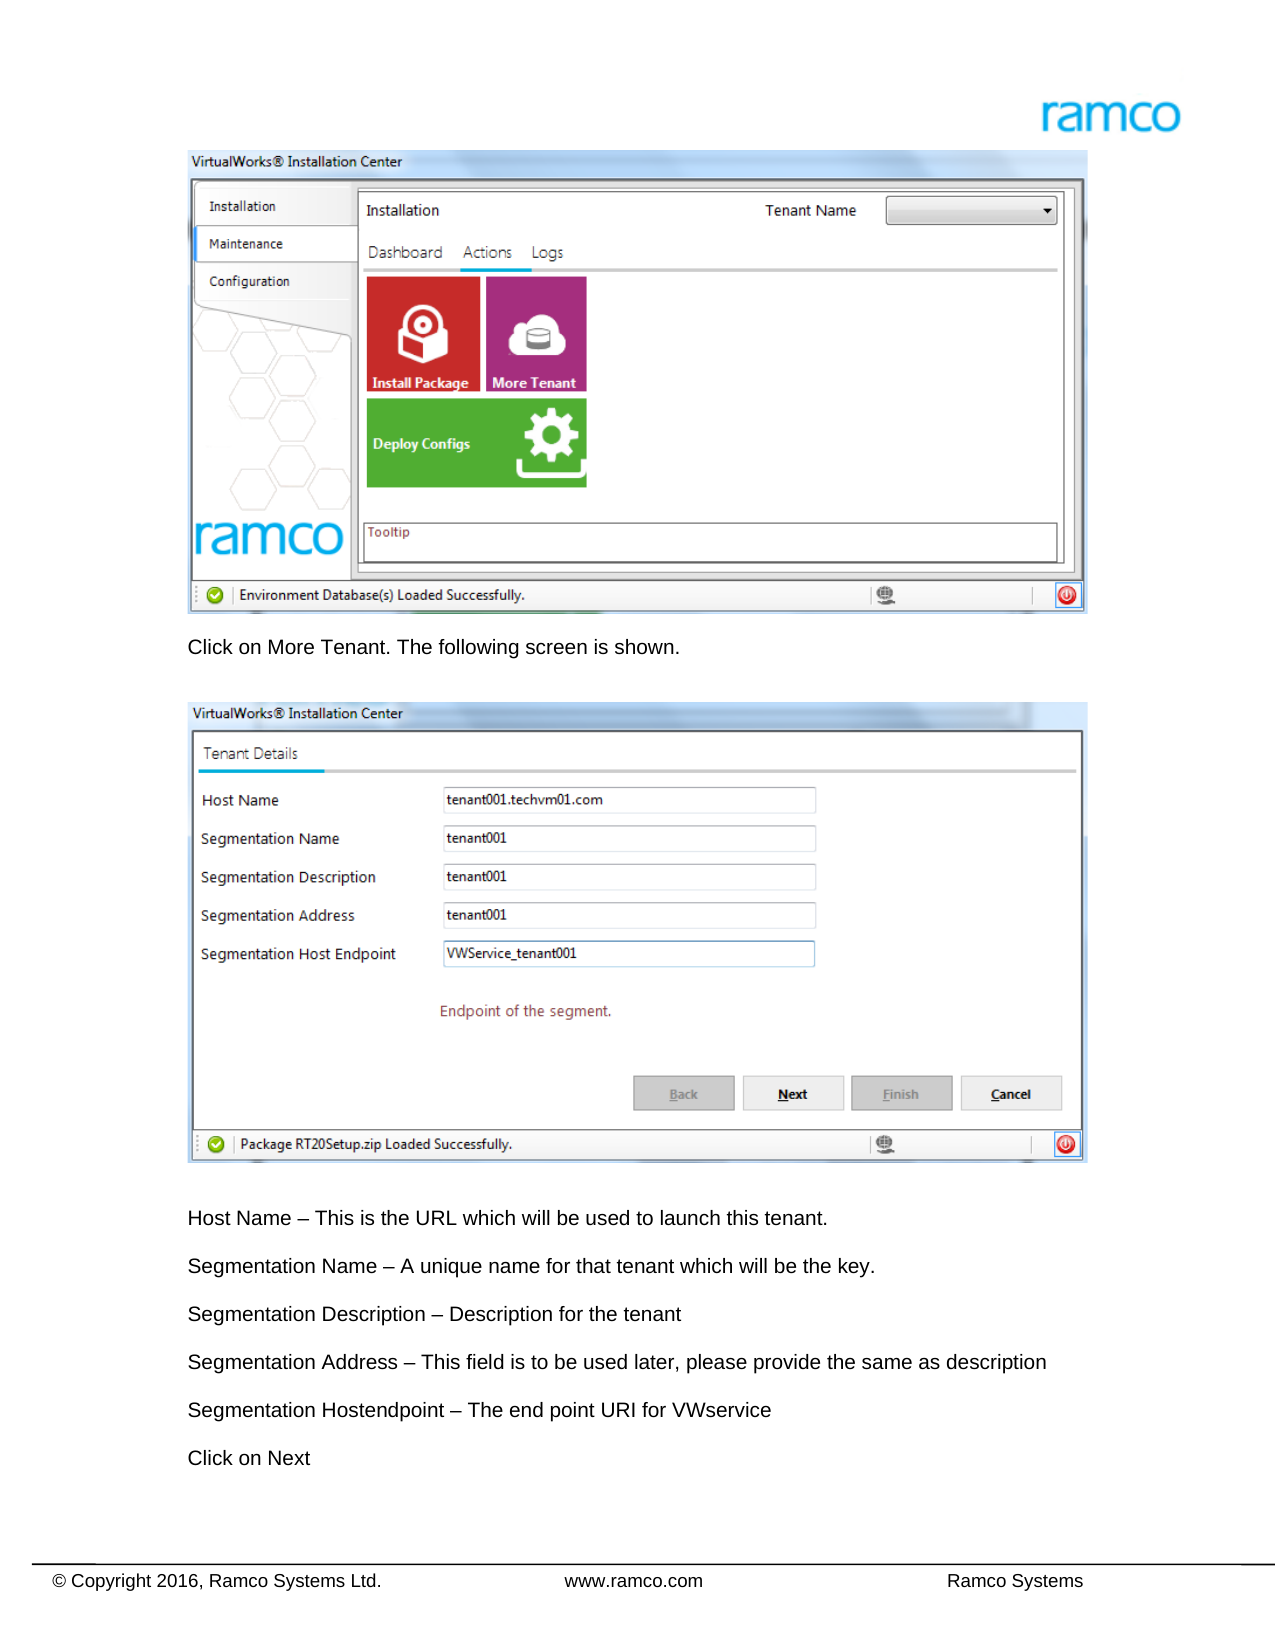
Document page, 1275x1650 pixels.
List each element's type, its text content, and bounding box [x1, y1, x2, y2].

text Segmentation Hostendpoint – The end point URI for VWservice [187, 1398, 1087, 1422]
text Click on Next [187, 1446, 1087, 1470]
text Segmentation Description – Description for the tenant [187, 1302, 1087, 1326]
text Host Name – This is the URL which will be used to launch this tenant. [187, 1206, 1087, 1230]
text Segmentation Name – A unique name for that tenant which will be the key. [187, 1254, 1087, 1278]
picture [187, 67, 1203, 614]
text Segmentation Address – This field is to be used later, please provide the same as description [187, 1350, 1087, 1374]
text Click on More Tenant. The following screen is shown. [187, 635, 1087, 659]
picture [187, 702, 1088, 1163]
